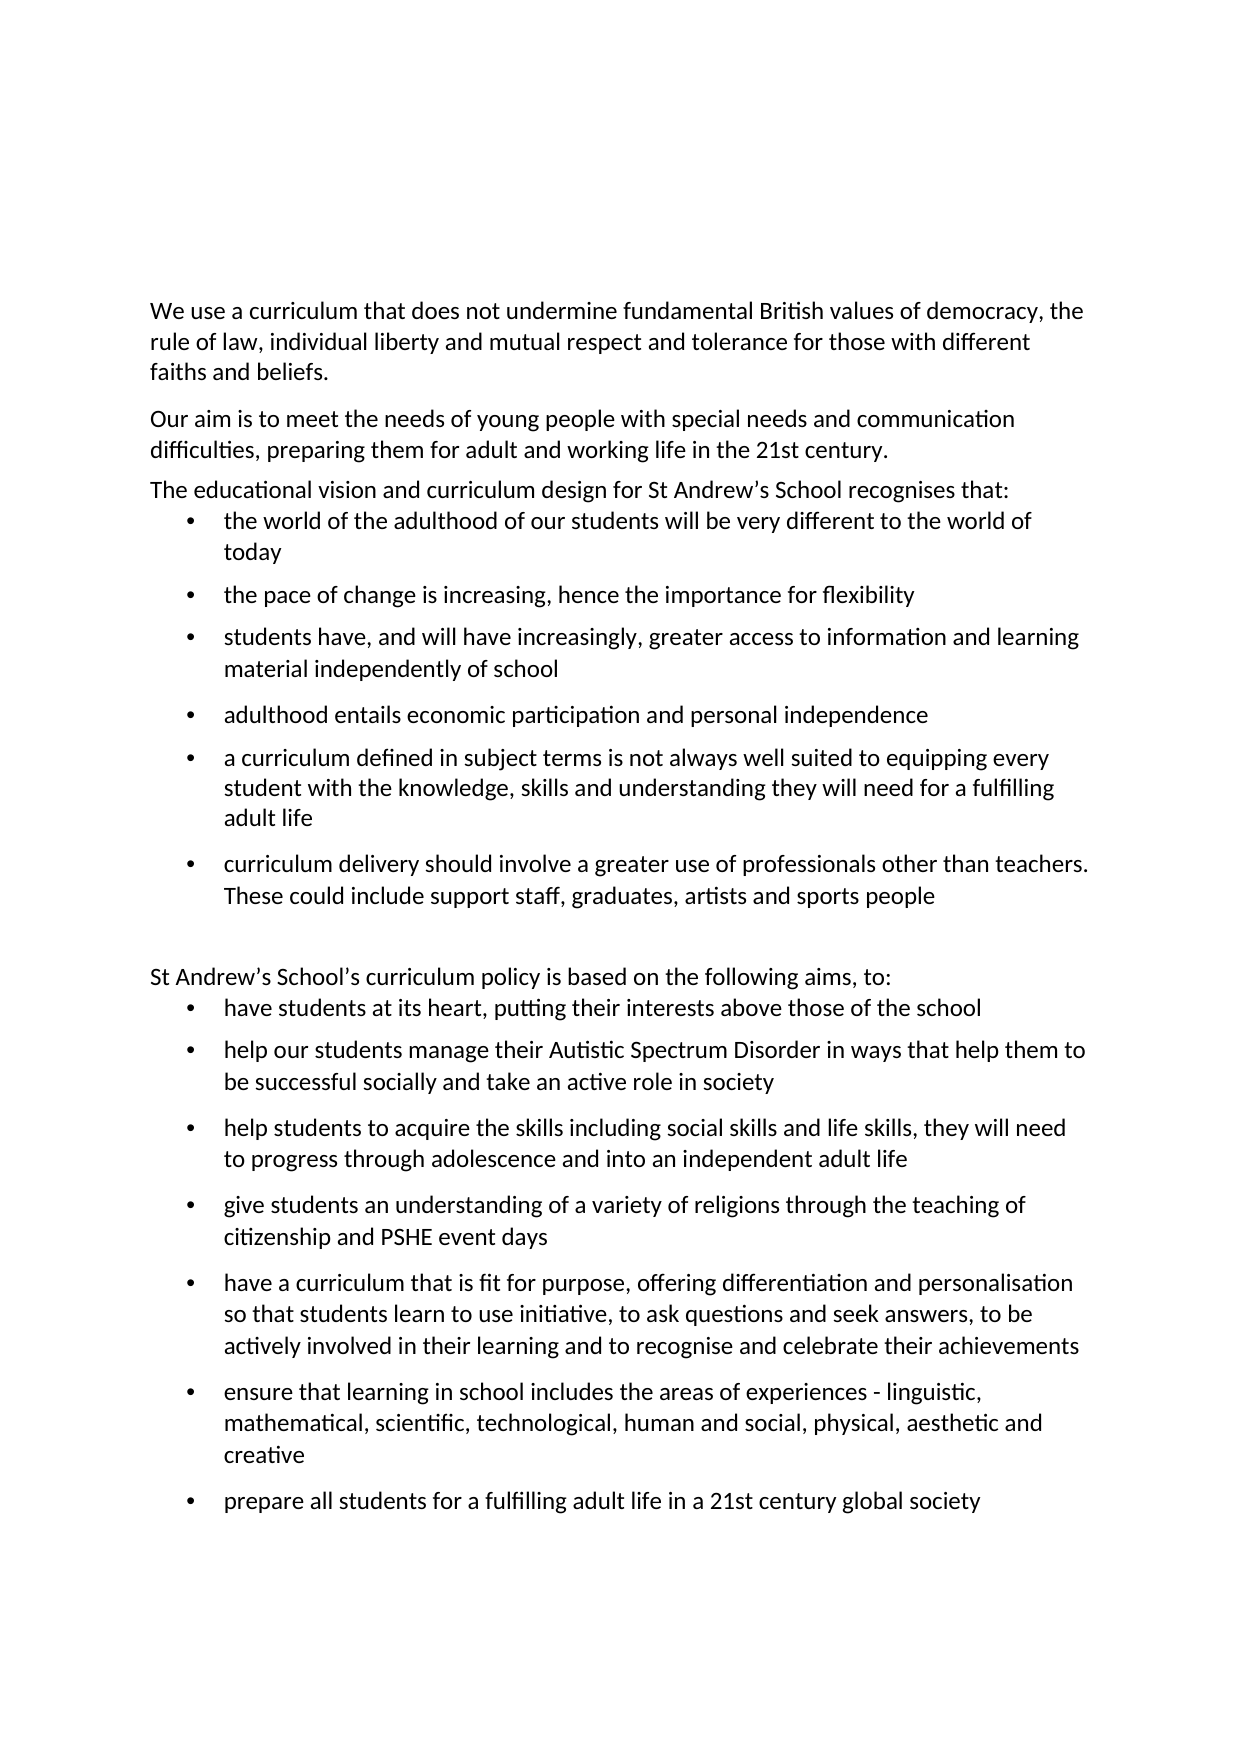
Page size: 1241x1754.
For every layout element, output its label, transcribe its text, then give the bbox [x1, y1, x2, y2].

list the world of the adulthood of our students will be very different to the world of today [186, 505, 1090, 567]
list give students an understanding of a variety of religions through the teaching of citizenship and PSHE event days [186, 1190, 1090, 1252]
list the pace of change is increasing, hence the importance for flexibility [186, 579, 1090, 609]
text St Andrew’s School’s curriculum policy is based on the following aims, to: [150, 961, 1090, 992]
list curriculum delivery should involve a greater use of professionals other than teachers. These could include support staff, graduates, artists and sports people [186, 849, 1090, 911]
list have a curriculum that is fit for purpose, offering differentiation and personalisation so that students learn to use initiative, to ask questions and seek answers, to be actively involved in their learning and to recognise and celebrate their achievements [186, 1267, 1090, 1360]
list students have, and will have increasingly, greater access to information and learning material independently of school [186, 622, 1090, 683]
text Our aim is to meet the needs of young people with special needs and communication difficulties, preparing them for adult and working life in the 21st century. [150, 403, 1090, 464]
list a curriculum defined in subject terms is not always well suited to equipping every student with the knowledge, skills and understanding they will need for a fulfilling adult life [186, 742, 1090, 833]
list help our students manage their Autistic Spectrum Disorder in ways that help them to be successful socially and take an active role in society [186, 1035, 1090, 1097]
list ensure that learning in school includes the areas of experiences - linguistic, mathematical, scientific, technological, human and social, physical, aesthetic and creative [186, 1376, 1090, 1469]
list prepare all students for a fulfilling adult life in a 21st century global society [186, 1485, 1090, 1515]
text The educational vision and curriculum design for St Andrew’s School recognises that: [150, 474, 1090, 505]
list adulthood entails economic participation and personal independence [186, 699, 1090, 729]
list help students to acquire the skills including social skills and life skills, they will need to progress through adolescence and into an independent adult life [186, 1112, 1090, 1174]
list have students at its heart, putting their interests above those of the school [186, 992, 1090, 1022]
text We use a curriculum that does not undermine fundamental British values of democracy, the rule of law, individual liberty and mutual respect and tolerance for those with different faiths and beliefs. [150, 295, 1090, 387]
